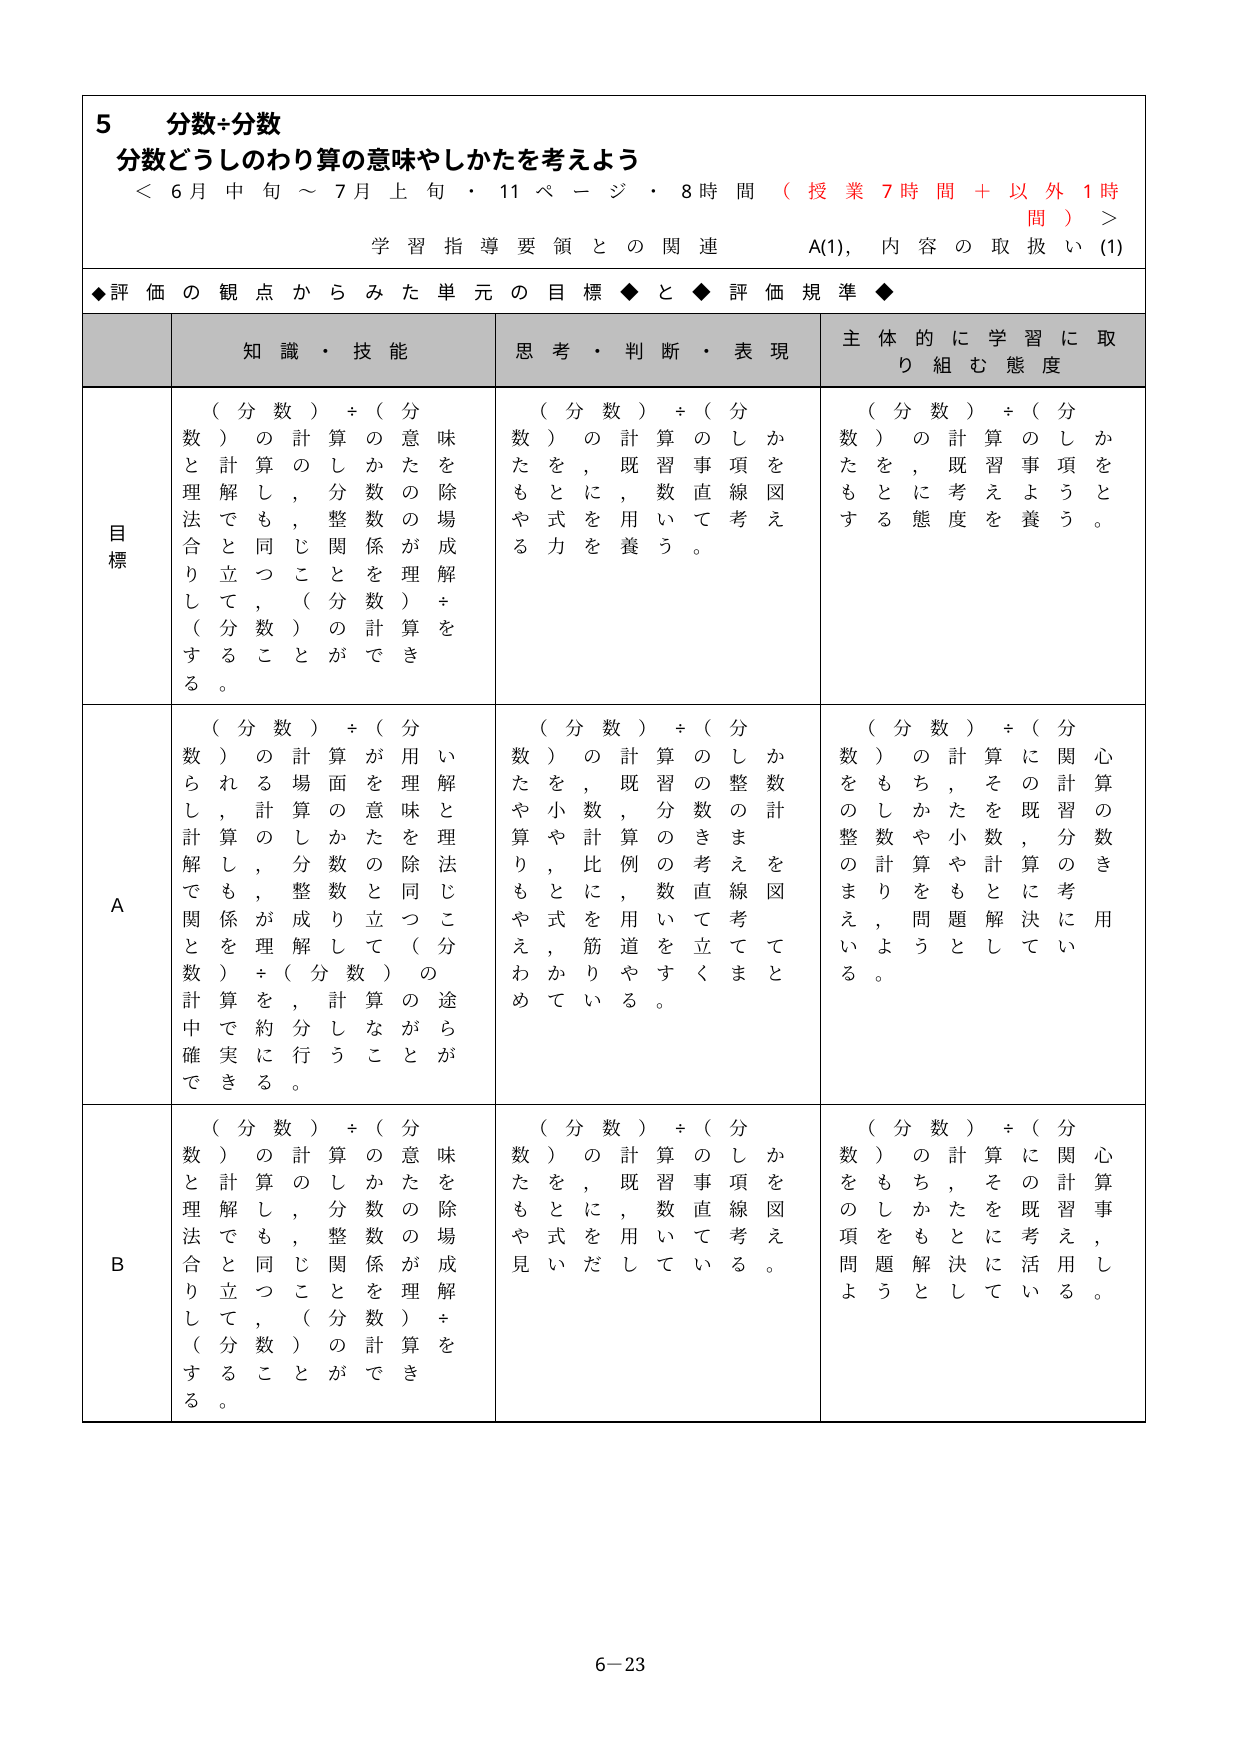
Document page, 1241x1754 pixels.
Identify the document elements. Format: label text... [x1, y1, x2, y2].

table_cell 思考・判断・表現 [496, 314, 820, 386]
table_cell （分数）÷（分数）の計算のしかたを，既習事項をもとに，数直線図や式を用いて考え見いだしている。 [496, 1105, 820, 1421]
table_cell （分数）÷（分数）の計算に関心をもち，その計算のしかたを既習の整数や小数，分数の計算や計算のきまりをもとに考え，問題解決に用いようとしている。 [821, 705, 1145, 1104]
table_cell （分数）÷（分数）の計算の意味と計算のしかたを理解し，分数の除法でも，整数の場合と同じ関係が成り立つことを理解して，（分数）÷（分数）の計算をすることができる。 [172, 388, 495, 704]
table_cell Ｂ [83, 1105, 171, 1421]
table_cell ◆評価の観点からみた単元の目標◆と◆評価規準◆ [83, 269, 1145, 313]
table_cell 知識・技能 [172, 314, 495, 386]
table_cell [83, 314, 171, 386]
table_cell 目標 [83, 388, 171, 704]
table_cell （分数）÷（分数）の計算のしかたを，既習事項をもとに，数直線図や式を用いて考える力を養う。 [496, 388, 820, 704]
table_cell Ａ [83, 705, 171, 1104]
table_cell （分数）÷（分数）の計算のしかたを，既習の整数や小数，分数の計算や計算のきまり，比例の考えをもとに，数直線図や式を用いて考え，筋道を立ててわかりやすくまとめている。 [496, 705, 820, 1104]
table_cell （分数）÷（分数）の計算に関心をもち，その計算のしかたを既習事項をもとに考え，問題解決に活用しようとしている。 [821, 1105, 1145, 1421]
table_cell （分数）÷（分数）の計算の意味と計算のしかたを理解し，分数の除法でも，整数の場合と同じ関係が成り立つことを理解して，（分数）÷（分数）の計算をすることができる。 [172, 1105, 495, 1421]
table_cell （分数）÷（分数）の計算が用いられる場面を理解し，計算の意味と計算のしかたを理解し，分数の除法でも，整数と同じ関係が成り立つことを理解して（分数）÷（分数）の計算を，計算の途中で約分しながら確実に行うことができる。 [172, 705, 495, 1104]
table_cell 主体的に学習に取り組む態度 [821, 314, 1145, 386]
table_cell （分数）÷（分数）の計算のしかたを，既習事項をもとに考えようとする態度を養う。 [821, 388, 1145, 704]
table_header ５ 分数÷分数 分数どうしのわり算の意味やしかたを考えよう ＜6月中旬～7月上旬・11ページ・8時間（授業7時間＋以外1時間）＞ 学習指導要領との関連 A(1)，内容の取扱い(1) [83, 96, 1145, 267]
